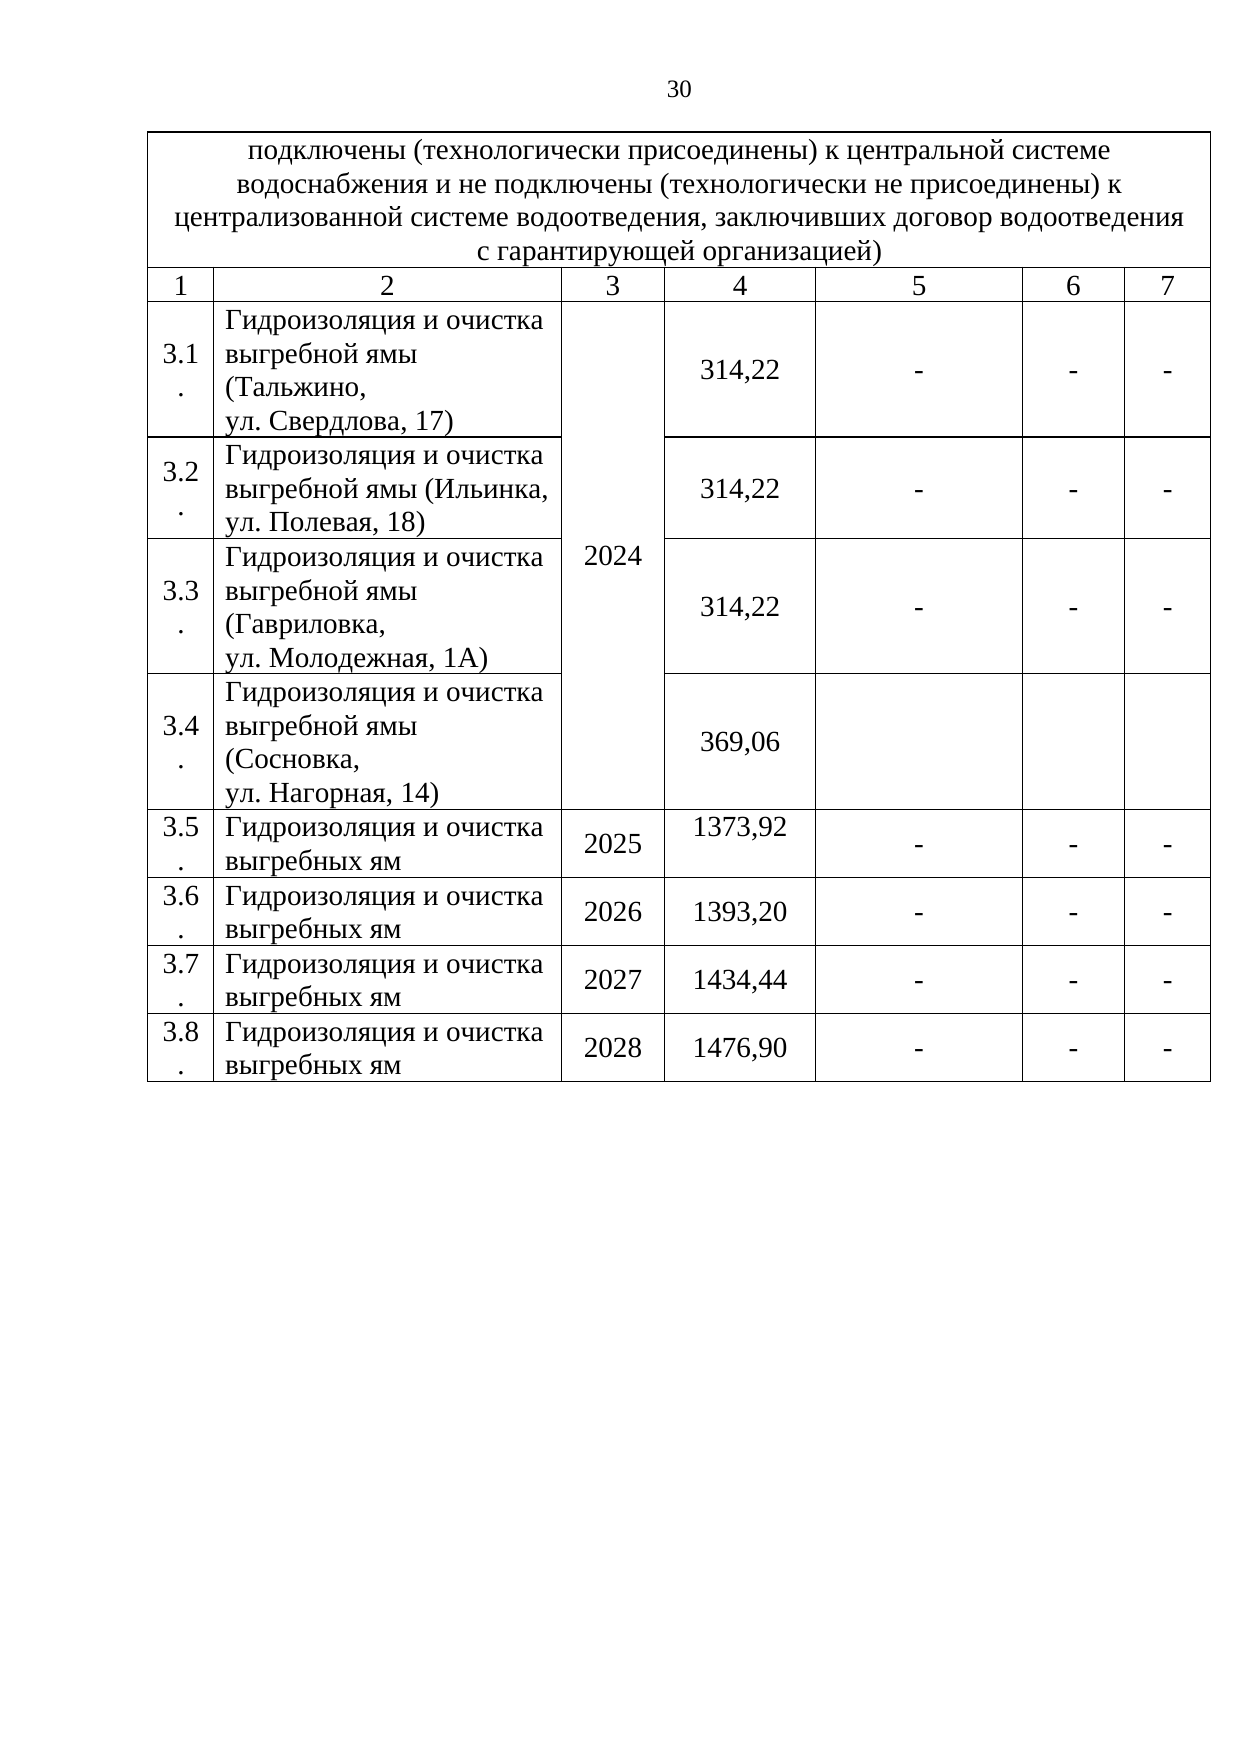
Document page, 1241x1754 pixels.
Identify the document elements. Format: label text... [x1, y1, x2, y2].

table_cell - [1023, 1014, 1124, 1081]
table_cell 3.5. [148, 810, 213, 877]
table_cell - [816, 539, 1022, 673]
table_cell Гидроизоляция и очистка выгребной ямы (Ильинка, ул. Полевая, 18) [214, 438, 561, 538]
table_cell [816, 674, 1022, 808]
table_cell 1 [148, 268, 213, 301]
table_cell Гидроизоляция и очистка выгребных ям [214, 878, 561, 945]
table_cell - [1125, 810, 1210, 877]
table_cell 3.1. [148, 302, 213, 436]
table_cell 2025 [562, 810, 664, 877]
table_cell 3.8. [148, 1014, 213, 1081]
table_cell - [1125, 302, 1210, 436]
table_cell 314,22 [665, 302, 815, 436]
table_cell 369,06 [665, 674, 815, 808]
table_cell 3.2. [148, 438, 213, 538]
table_cell - [816, 1014, 1022, 1081]
table_cell - [1023, 878, 1124, 945]
table_cell 4 [665, 268, 815, 301]
table_cell 3.3. [148, 539, 213, 673]
table_cell - [816, 878, 1022, 945]
table_cell 1476,90 [665, 1014, 815, 1081]
table_cell 2024 [562, 302, 664, 808]
table_cell - [1125, 438, 1210, 538]
table_cell 314,22 [665, 438, 815, 538]
table_cell Гидроизоляция и очистка выгребной ямы (Тальжино, ул. Свердлова, 17) [214, 302, 561, 436]
table_cell Гидроизоляция и очистка выгребной ямы (Гавриловка, ул. Молодежная, 1А) [214, 539, 561, 673]
table_cell 3.4. [148, 674, 213, 808]
table_cell 2 [214, 268, 561, 301]
table_cell - [816, 302, 1022, 436]
table_cell 2027 [562, 946, 664, 1013]
table_cell Гидроизоляция и очистка выгребных ям [214, 1014, 561, 1081]
table_cell - [816, 438, 1022, 538]
table_cell 2026 [562, 878, 664, 945]
table_cell - [1125, 1014, 1210, 1081]
table_cell 3.6. [148, 878, 213, 945]
table_cell - [816, 946, 1022, 1013]
table_cell [1125, 674, 1210, 808]
table_cell 5 [816, 268, 1022, 301]
table_cell - [1023, 302, 1124, 436]
table_cell - [1125, 946, 1210, 1013]
table_cell - [1023, 539, 1124, 673]
table_cell 314,22 [665, 539, 815, 673]
table_cell 3.7. [148, 946, 213, 1013]
table_cell - [1125, 878, 1210, 945]
table_cell - [1023, 946, 1124, 1013]
table_cell - [1023, 810, 1124, 877]
table_cell 2028 [562, 1014, 664, 1081]
table_cell Гидроизоляция и очистка выгребной ямы (Сосновка, ул. Нагорная, 14) [214, 674, 561, 808]
table_cell [1023, 674, 1124, 808]
table_cell 1393,20 [665, 878, 815, 945]
table_cell Гидроизоляция и очистка выгребных ям [214, 946, 561, 1013]
table_cell - [1125, 539, 1210, 673]
table_cell 6 [1023, 268, 1124, 301]
table_cell 7 [1125, 268, 1210, 301]
table_cell 1434,44 [665, 946, 815, 1013]
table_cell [148, 133, 1210, 267]
table_cell Гидроизоляция и очистка выгребных ям [214, 810, 561, 877]
table_cell - [816, 810, 1022, 877]
table_cell 3 [562, 268, 664, 301]
table_cell 1373,92 [665, 810, 815, 877]
table_cell - [1023, 438, 1124, 538]
